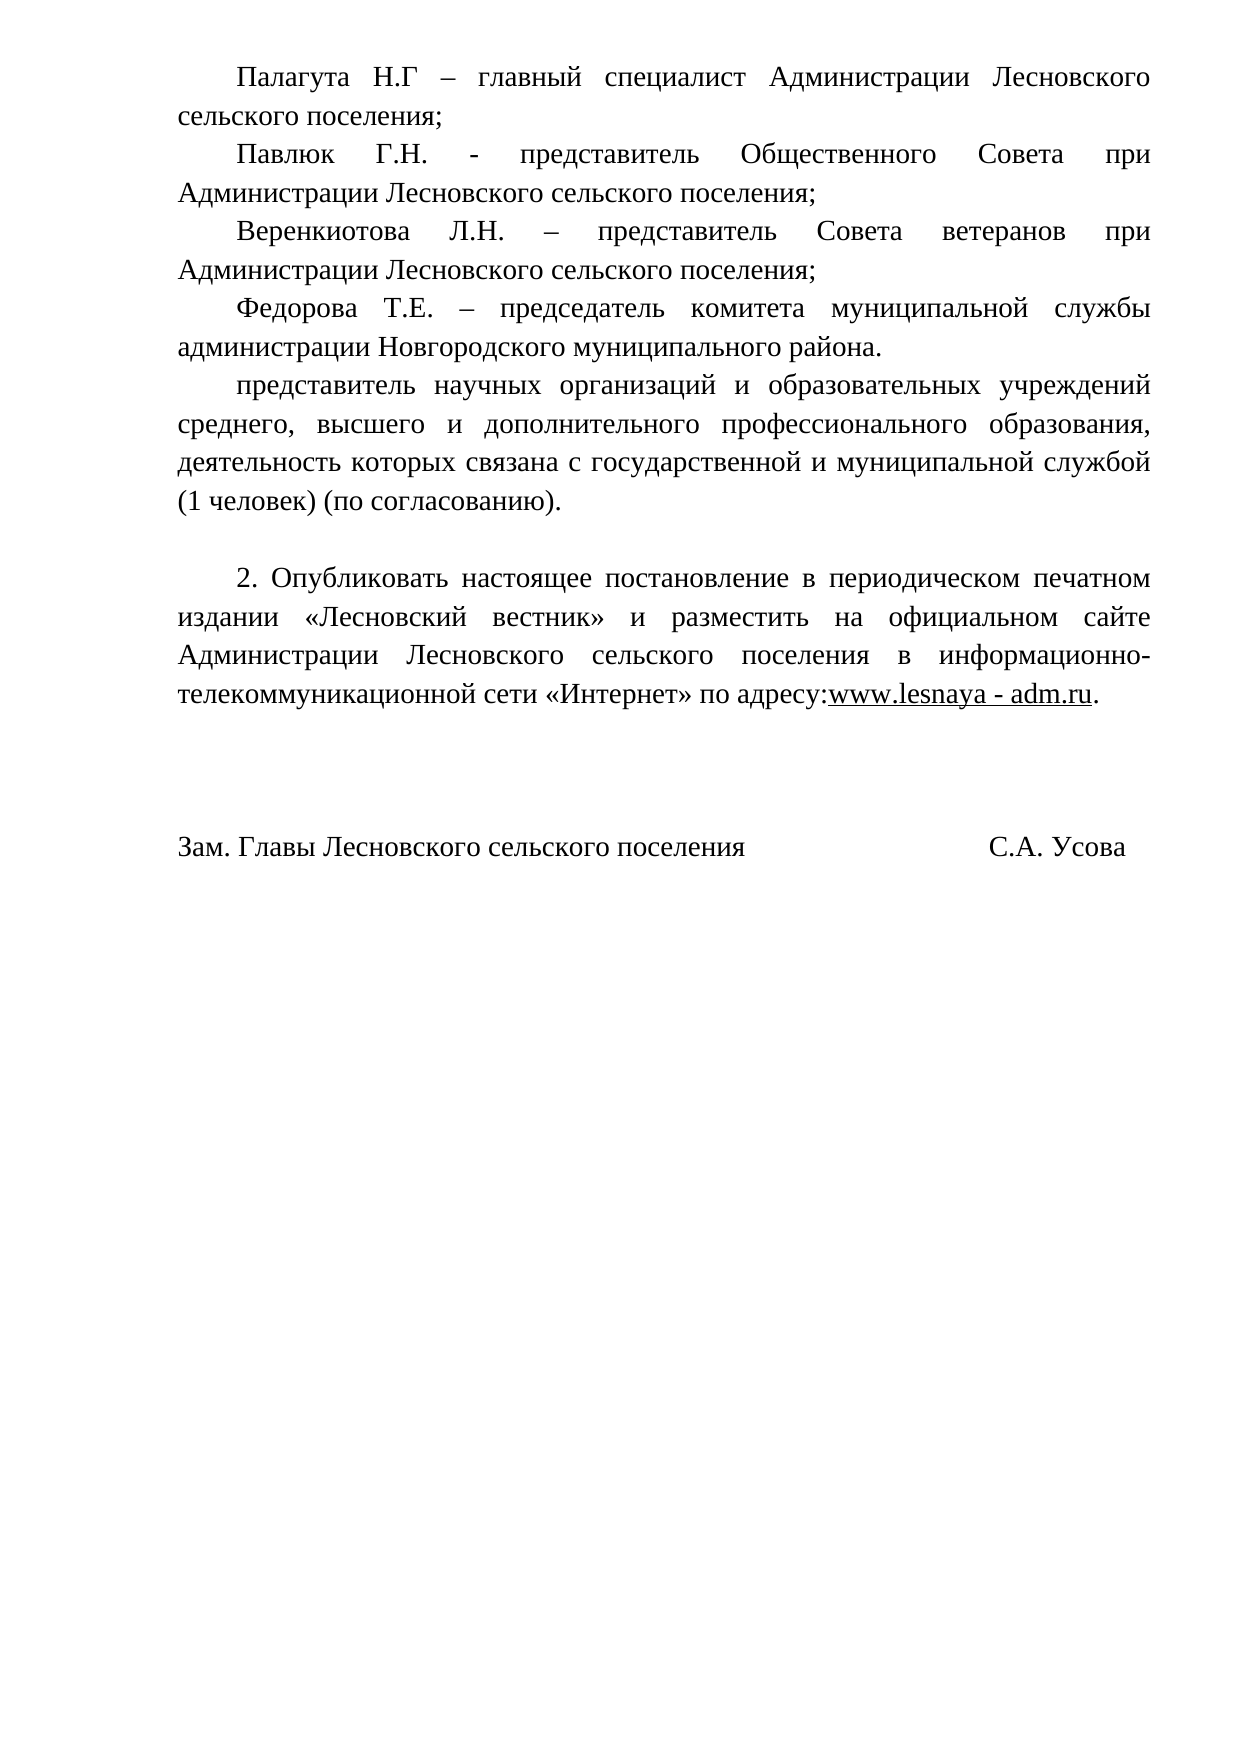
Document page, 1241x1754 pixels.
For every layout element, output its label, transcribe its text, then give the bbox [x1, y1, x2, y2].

text Зам. Главы Лесновского сельского поселения С.А. Усова [177, 829, 1152, 863]
text 2. Опубликовать настоящее постановление в периодическом печатном издании «Лесновский вестник» и разместить на официальном сайте Администрации Лесновского сельского поселения в информационно-телекоммуникационной сети «Интернет» по адресу:www.lesnaya - adm.ru. [177, 560, 1152, 709]
text представитель научных организаций и образовательных учреждений среднего, высшего и дополнительного профессионального образования, деятельность которых связана с государственной и муниципальной службой (1 человек) (по согласованию). [177, 367, 1152, 517]
text Федорова Т.Е. – председатель комитета муниципальной службы администрации Новгородского муниципального района. [177, 290, 1152, 362]
text Палагута Н.Г – главный специалист Администрации Лесновского сельского поселения; [177, 59, 1152, 131]
text Павлюк Г.Н. - представитель Общественного Совета при Администрации Лесновского сельского поселения; [177, 136, 1152, 208]
text Веренкиотова Л.Н. – представитель Совета ветеранов при Администрации Лесновского сельского поселения; [177, 213, 1152, 285]
